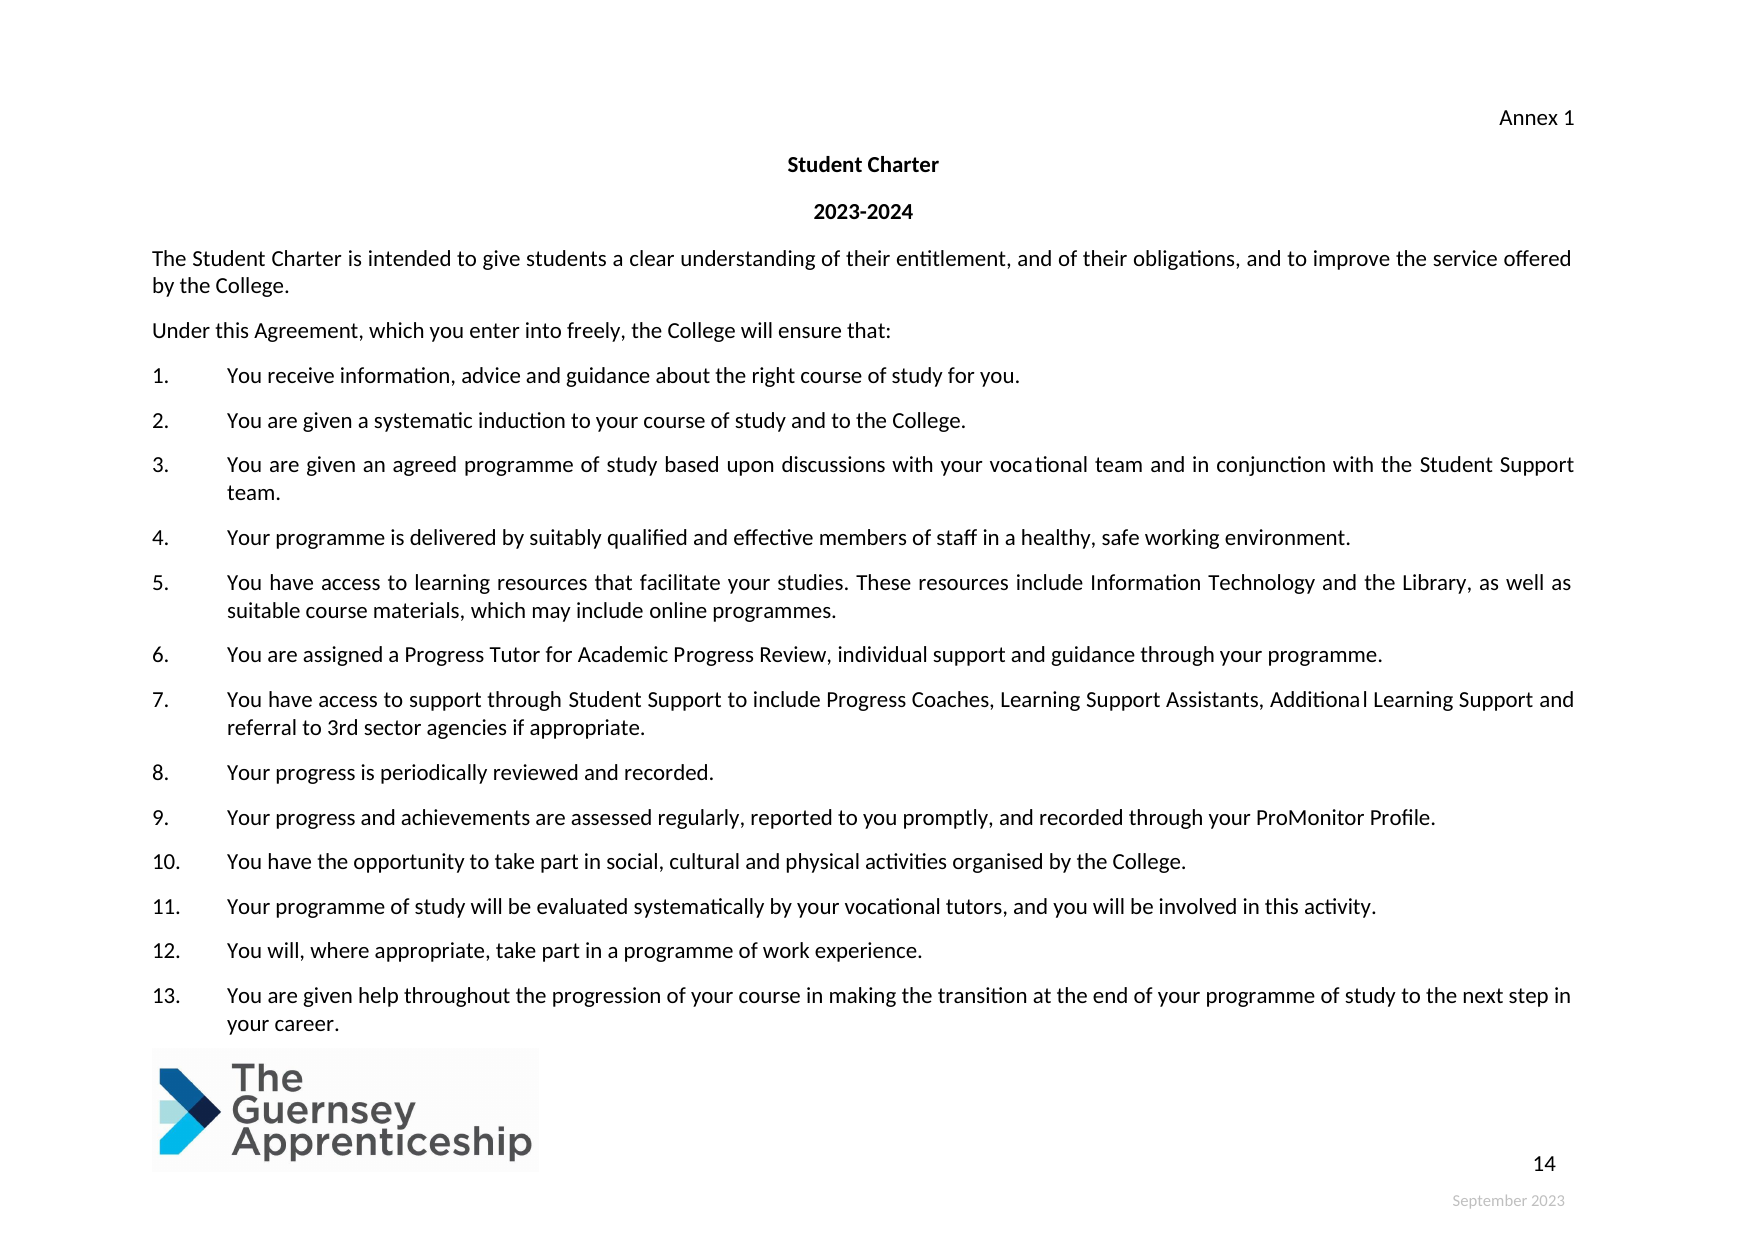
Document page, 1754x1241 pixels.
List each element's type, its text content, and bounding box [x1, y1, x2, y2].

text Annex 1 [152, 103, 1574, 131]
text 6. You are assigned a Progress Tutor for Academic Progress Review, individual support and guidance through your programme. [152, 641, 1574, 668]
text 5. You have access to learning resources that facilitate your studies. These resources include Information Technology and the Library, as well as suitable course materials, which may include online programmes. [152, 568, 1574, 624]
text 13. You are given help throughout the progression of your course in making the transition at the end of your programme of study to the next step in your career. [152, 981, 1574, 1037]
text 10. You have the opportunity to take part in social, cultural and physical activities organised by the College. [152, 847, 1574, 875]
text The Student Charter is intended to give students a clear understanding of their entitlement, and of their obligations, and to improve the service offered by the College. [152, 244, 1574, 300]
picture [151, 1048, 539, 1172]
text 9. Your progress and achievements are assessed regularly, reported to you promptly, and recorded through your ProMonitor Profile. [152, 803, 1574, 831]
text Under this Agreement, which you enter into freely, the College will ensure that: [152, 316, 1574, 344]
text 1. You receive information, advice and guidance about the right course of study for you. [152, 361, 1574, 389]
text Student Charter [152, 150, 1574, 178]
text 3. You are given an agreed programme of study based upon discussions with your vocational team and in conjunction with the Student Support team. [152, 450, 1574, 506]
text 12. You will, where appropriate, take part in a programme of work experience. [152, 937, 1574, 965]
text 2. You are given a systematic induction to your course of study and to the College. [152, 406, 1574, 434]
text 4. Your programme is delivered by suitably qualified and effective members of staff in a healthy, safe working environment. [152, 523, 1574, 551]
text 8. Your progress is periodically reviewed and recorded. [152, 758, 1574, 786]
text 2023-2024 [152, 197, 1574, 225]
text 11. Your programme of study will be evaluated systematically by your vocational tutors, and you will be involved in this activity. [152, 892, 1574, 920]
text 7. You have access to support through Student Support to include Progress Coaches, Learning Support Assistants, Additional Learning Support and referral to 3rd sector agencies if appropriate. [152, 685, 1574, 741]
